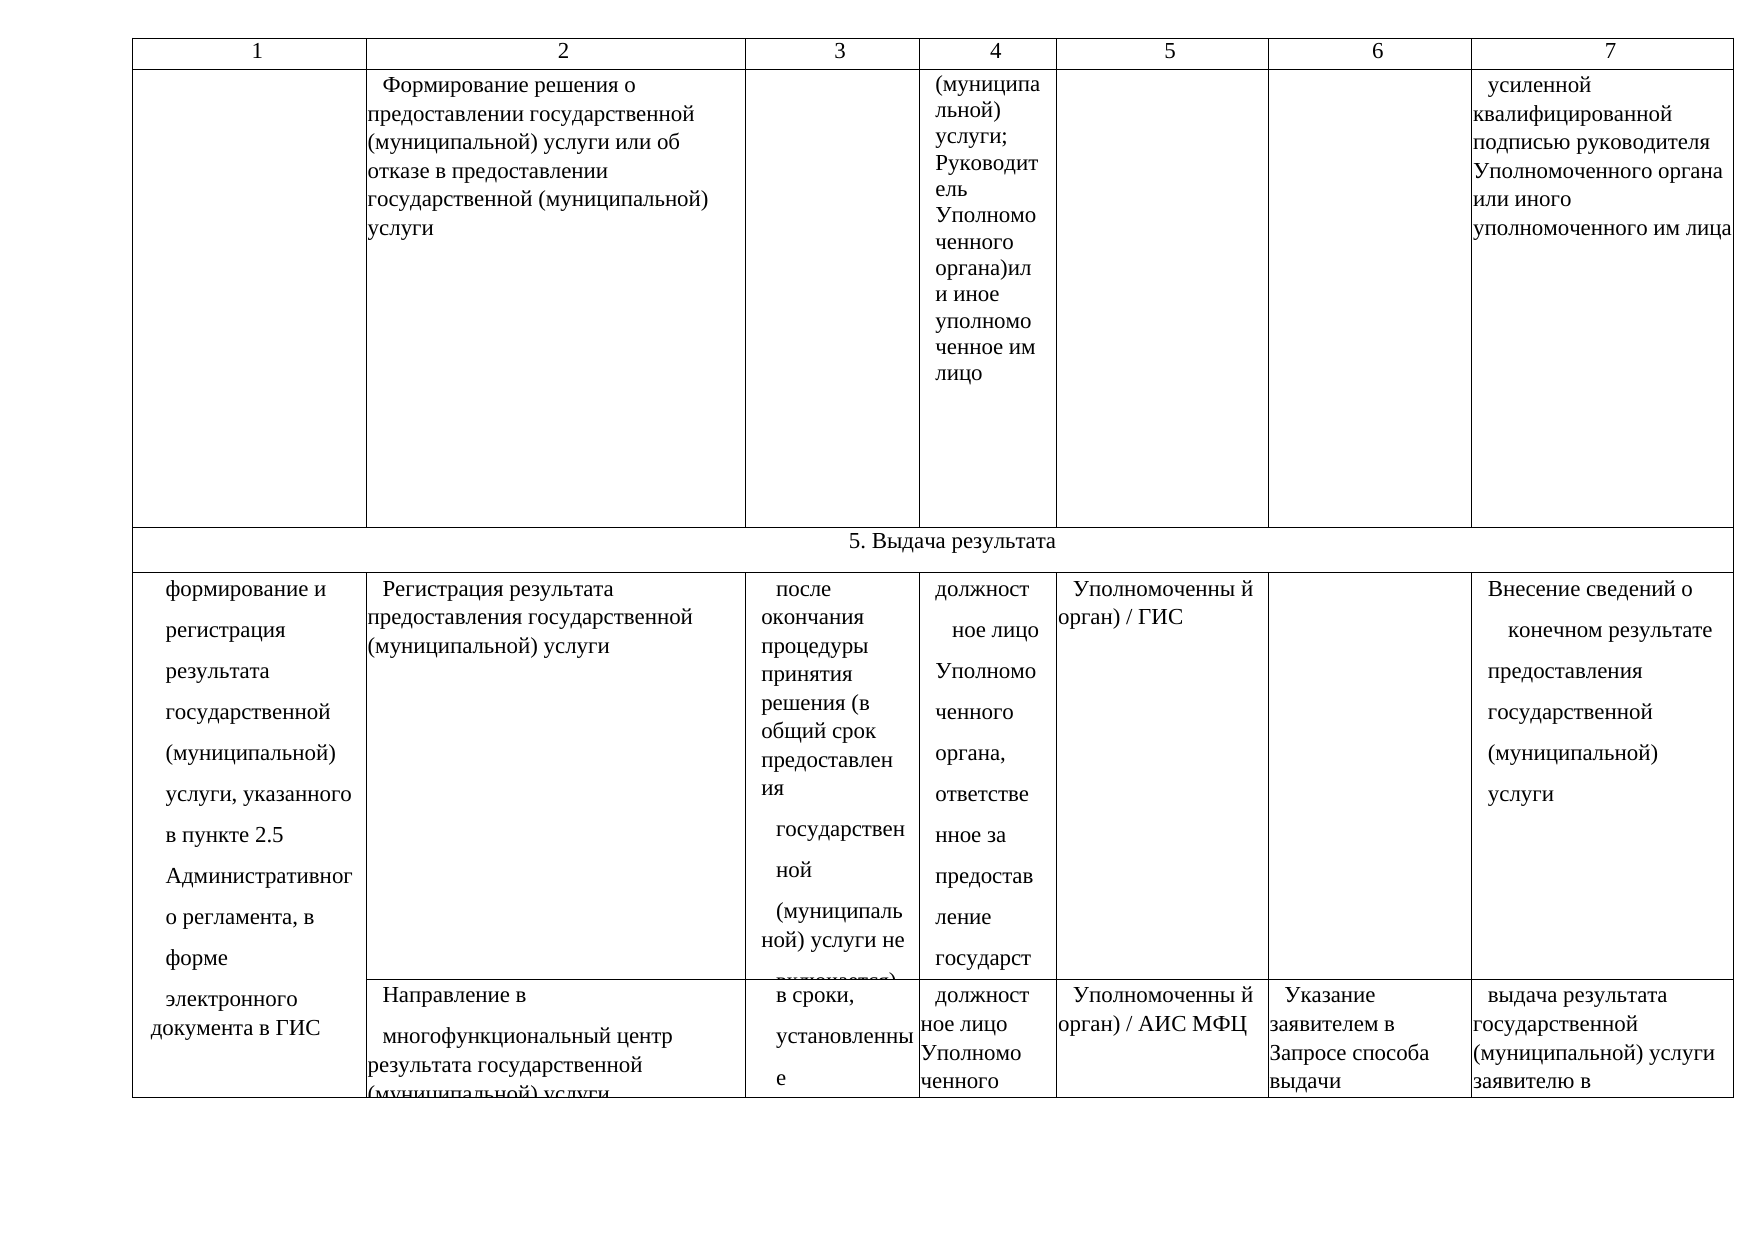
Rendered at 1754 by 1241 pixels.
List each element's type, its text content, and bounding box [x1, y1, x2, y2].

table_cell [1269, 70, 1471, 527]
table_cell Указание заявителем в Запросе способа выдачи [1269, 980, 1471, 1097]
table_header 5 [1057, 39, 1268, 68]
table_header 4 [920, 39, 1056, 68]
table_cell должност ное лицо Уполномо ченного органа, ответстве нное за предостав ление государст венно (муницип альной) услуги [920, 573, 1056, 979]
table_cell выдача результата государственной (муниципальной) услуги заявителю в [1472, 980, 1733, 1097]
table_cell 5. Выдача результата [133, 528, 1733, 572]
table_cell (муниципа льной) услуги; Руководит ель Уполномо ченного органа)ил и иное уполномо ченное им лицо [920, 70, 1056, 527]
table_cell Направление в многофункциональный центр результата государственной (муниципальной) услуги, [367, 980, 745, 1097]
table_cell формирование и регистрация результата государственной (муниципальной) услуги, указанного в пункте 2.5 Административног о регламента, в форме электронного документа в ГИС [133, 573, 366, 1097]
table_cell должност ное лицо Уполномо ченного [920, 980, 1056, 1097]
table_header 3 [746, 39, 919, 68]
table_cell Внесение сведений о конечном результате предоставления государственной (муниципальной) услуги [1472, 573, 1733, 979]
table_header 2 [367, 39, 745, 68]
table_cell [1057, 70, 1268, 527]
table_header 1 [133, 39, 366, 68]
table_cell Регистрация результата предоставления государственной (муниципальной) услуги [367, 573, 745, 979]
table_cell усиленной квалифицированной подписью руководителя Уполномоченного органа или иного уполномоченного им лица [1472, 70, 1733, 527]
table_cell Формирование решения о предоставлении государственной (муниципальной) услуги или об отказе в предоставлении государственной (муниципальной) услуги [367, 70, 745, 527]
table_cell после окончания процедуры принятия решения (в общий срок предоставлен ия государствен ной (муниципаль ной) услуги не включается) [746, 573, 919, 979]
table_header 6 [1269, 39, 1471, 68]
table_header 7 [1472, 39, 1733, 68]
table_cell [746, 70, 919, 527]
table_cell [133, 70, 366, 527]
table_cell [1269, 573, 1471, 979]
table_cell Уполномоченны й орган) / АИС МФЦ [1057, 980, 1268, 1097]
table_cell в сроки, установленны е соглашением [746, 980, 919, 1097]
table_cell Уполномоченны й орган) / ГИС [1057, 573, 1268, 979]
